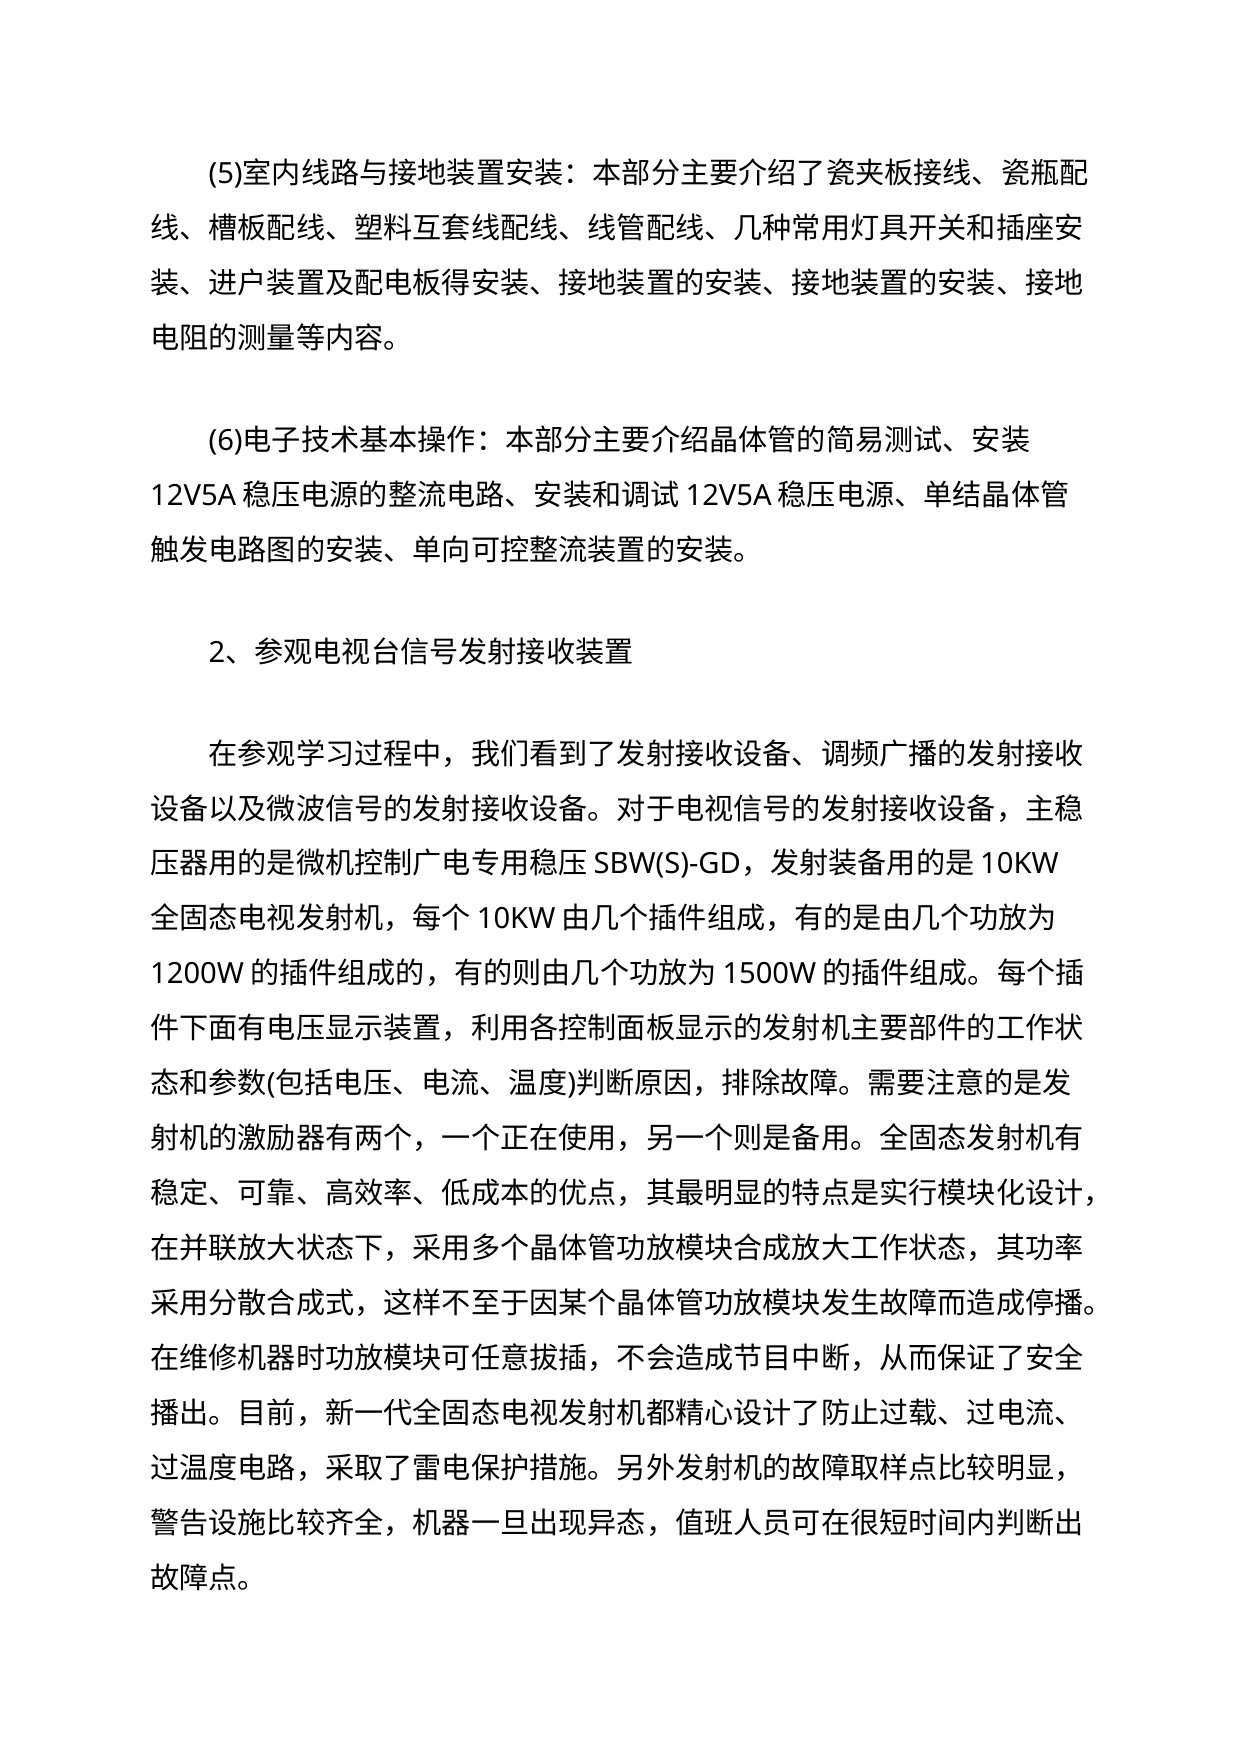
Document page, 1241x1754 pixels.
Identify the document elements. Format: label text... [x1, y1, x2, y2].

text (5)室内线路与接地装置安装：本部分主要介绍了瓷夹板接线、瓷瓶配线、槽板配线、塑料互套线配线、线管配线、几种常用灯具开关和插座安装、进户装置及配电板得安装、接地装置的安装、接地装置的安装、接地电阻的测量等内容。 [150, 150, 1090, 357]
text (6)电子技术基本操作：本部分主要介绍晶体管的简易测试、安装12V5A稳压电源的整流电路、安装和调试12V5A稳压电源、单结晶体管触发电路图的安装、单向可控整流装置的安装。 [150, 417, 1090, 569]
text 2、参观电视台信号发射接收装置 [150, 628, 1090, 671]
text 在参观学习过程中，我们看到了发射接收设备、调频广播的发射接收设备以及微波信号的发射接收设备。对于电视信号的发射接收设备，主稳压器用的是微机控制广电专用稳压SBW(S)-GD，发射装备用的是10KW全固态电视发射机，每个10KW由几个插件组成，有的是由几个功放为1200W的插件组成的，有的则由几个功放为1500W的插件组成。每个插件下面有电压显示装置，利用各控制面板显示的发射机主要部件的工作状态和参数(包括电压、电流、温度)判断原因，排除故障。需要注意的是发射机的激励器有两个，一个正在使用，另一个则是备用。全固态发射机有稳定、可靠、高效率、低成本的优点，其最明显的特点是实行模块化设计，在并联放大状态下，采用多个晶体管功放模块合成放大工作状态，其功率采用分散合成式，这样不至于因某个晶体管功放模块发生故障而造成停播。在维修机器时功放模块可任意拔插，不会造成节目中断，从而保证了安全播出。目前，新一代全固态电视发射机都精心设计了防止过载、过电流、过温度电路，采取了雷电保护措施。另外发射机的故障取样点比较明显，警告设施比较齐全，机器一旦出现异态，值班人员可在很短时间内判断出故障点。 [150, 730, 1090, 1596]
